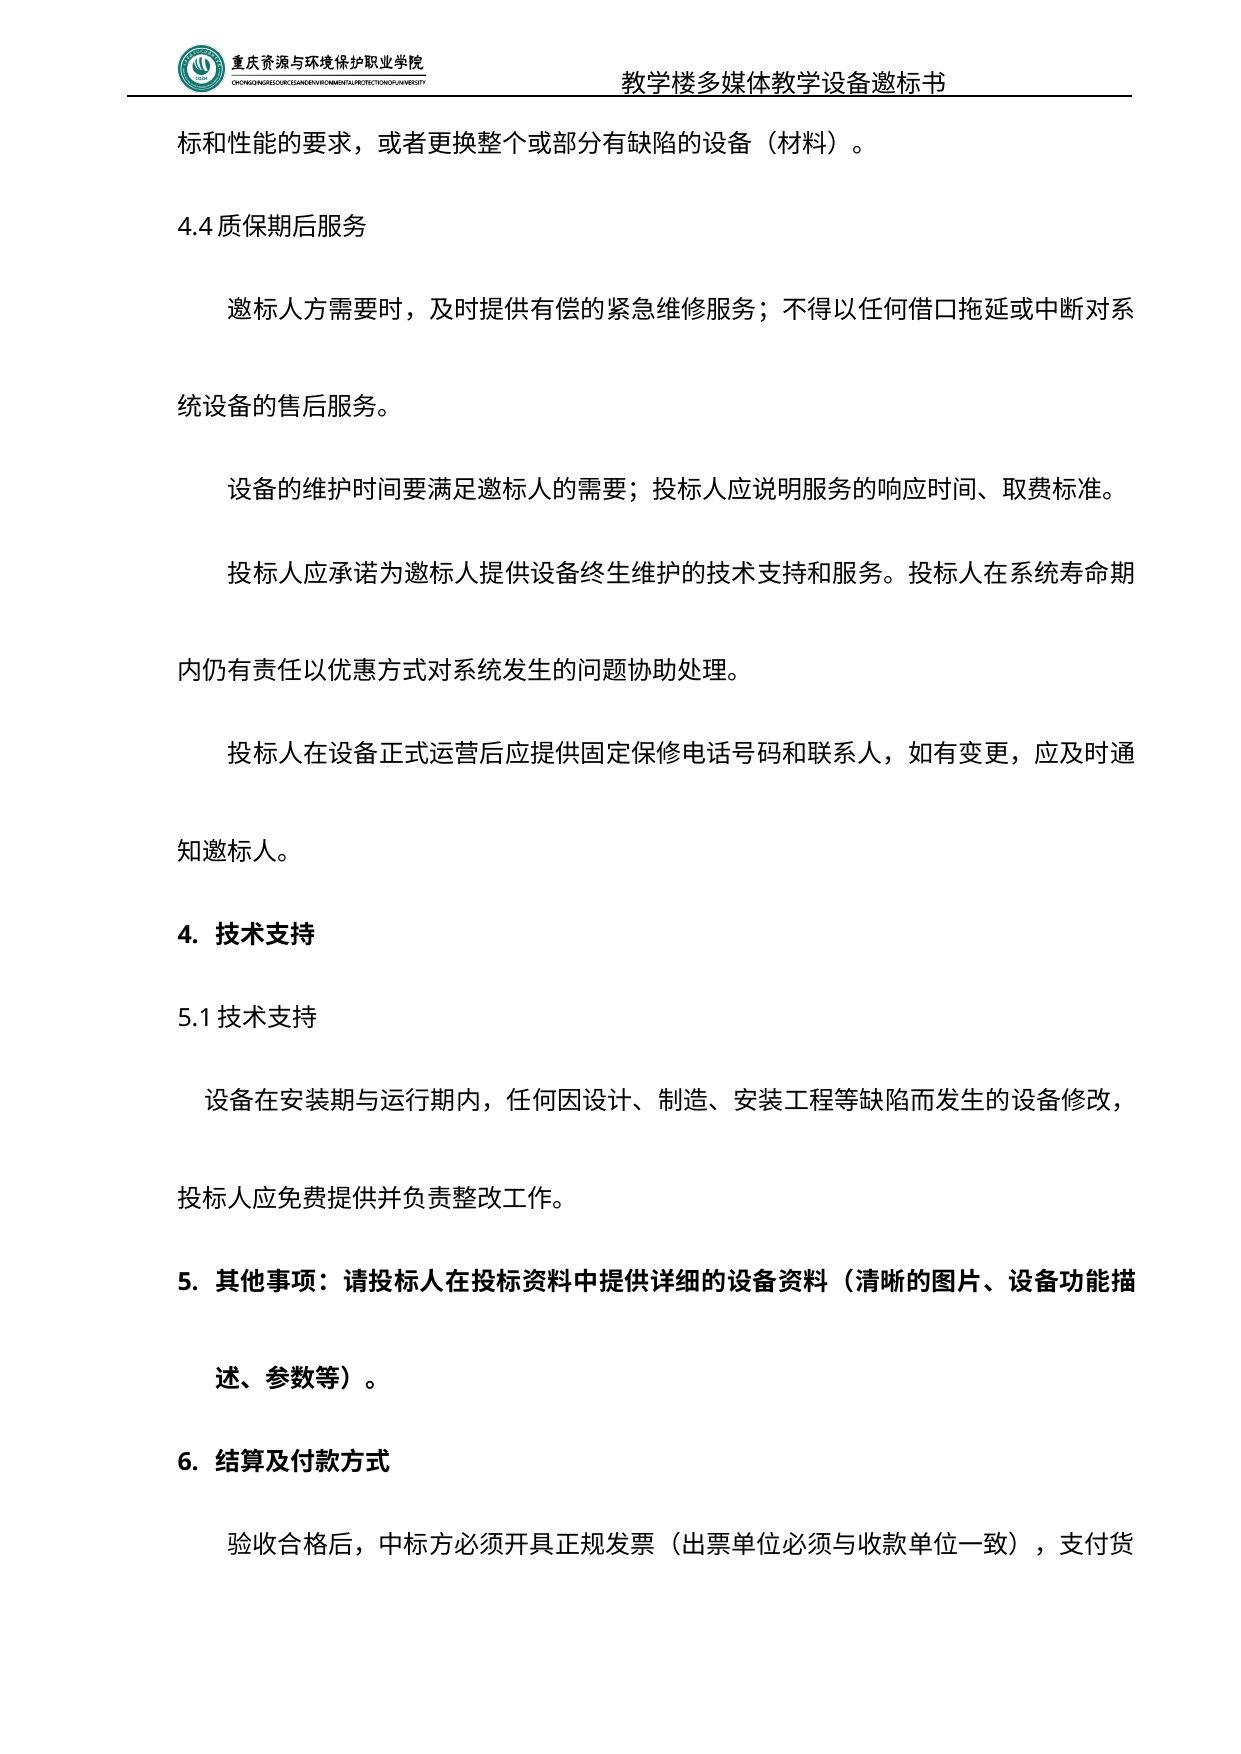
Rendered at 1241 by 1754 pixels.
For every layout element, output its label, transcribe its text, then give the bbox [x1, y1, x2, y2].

list 结算及付款方式 [177, 1427, 1137, 1492]
picture [177, 44, 427, 93]
text 投标人应承诺为邀标人提供设备终生维护的技术支持和服务。投标人在系统寿命期内仍有责任以优惠方式对系统发生的问题协助处理。 [177, 539, 1137, 701]
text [227, 1511, 1137, 1576]
text 4.4质保期后服务 [177, 192, 1137, 257]
text 邀标人方需要时，及时提供有偿的紧急维修服务；不得以任何借口拖延或中断对系统设备的售后服务。 [177, 275, 1137, 437]
text 设备在安装期与运行期内，任何因设计、制造、安装工程等缺陷而发生的设备修改，投标人应免费提供并负责整改工作。 [177, 1066, 1137, 1229]
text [177, 109, 1137, 174]
text 设备的维护时间要满足邀标人的需要；投标人应说明服务的响应时间、取费标准。 [177, 456, 1137, 521]
list 其他事项：请投标人在投标资料中提供详细的设备资料（清晰的图片、设备功能描述、参数等）。 [177, 1247, 1137, 1409]
list 技术支持 [177, 900, 1137, 965]
text 5.1技术支持 [177, 983, 1137, 1048]
text 投标人在设备正式运营后应提供固定保修电话号码和联系人，如有变更，应及时通知邀标人。 [177, 719, 1137, 882]
